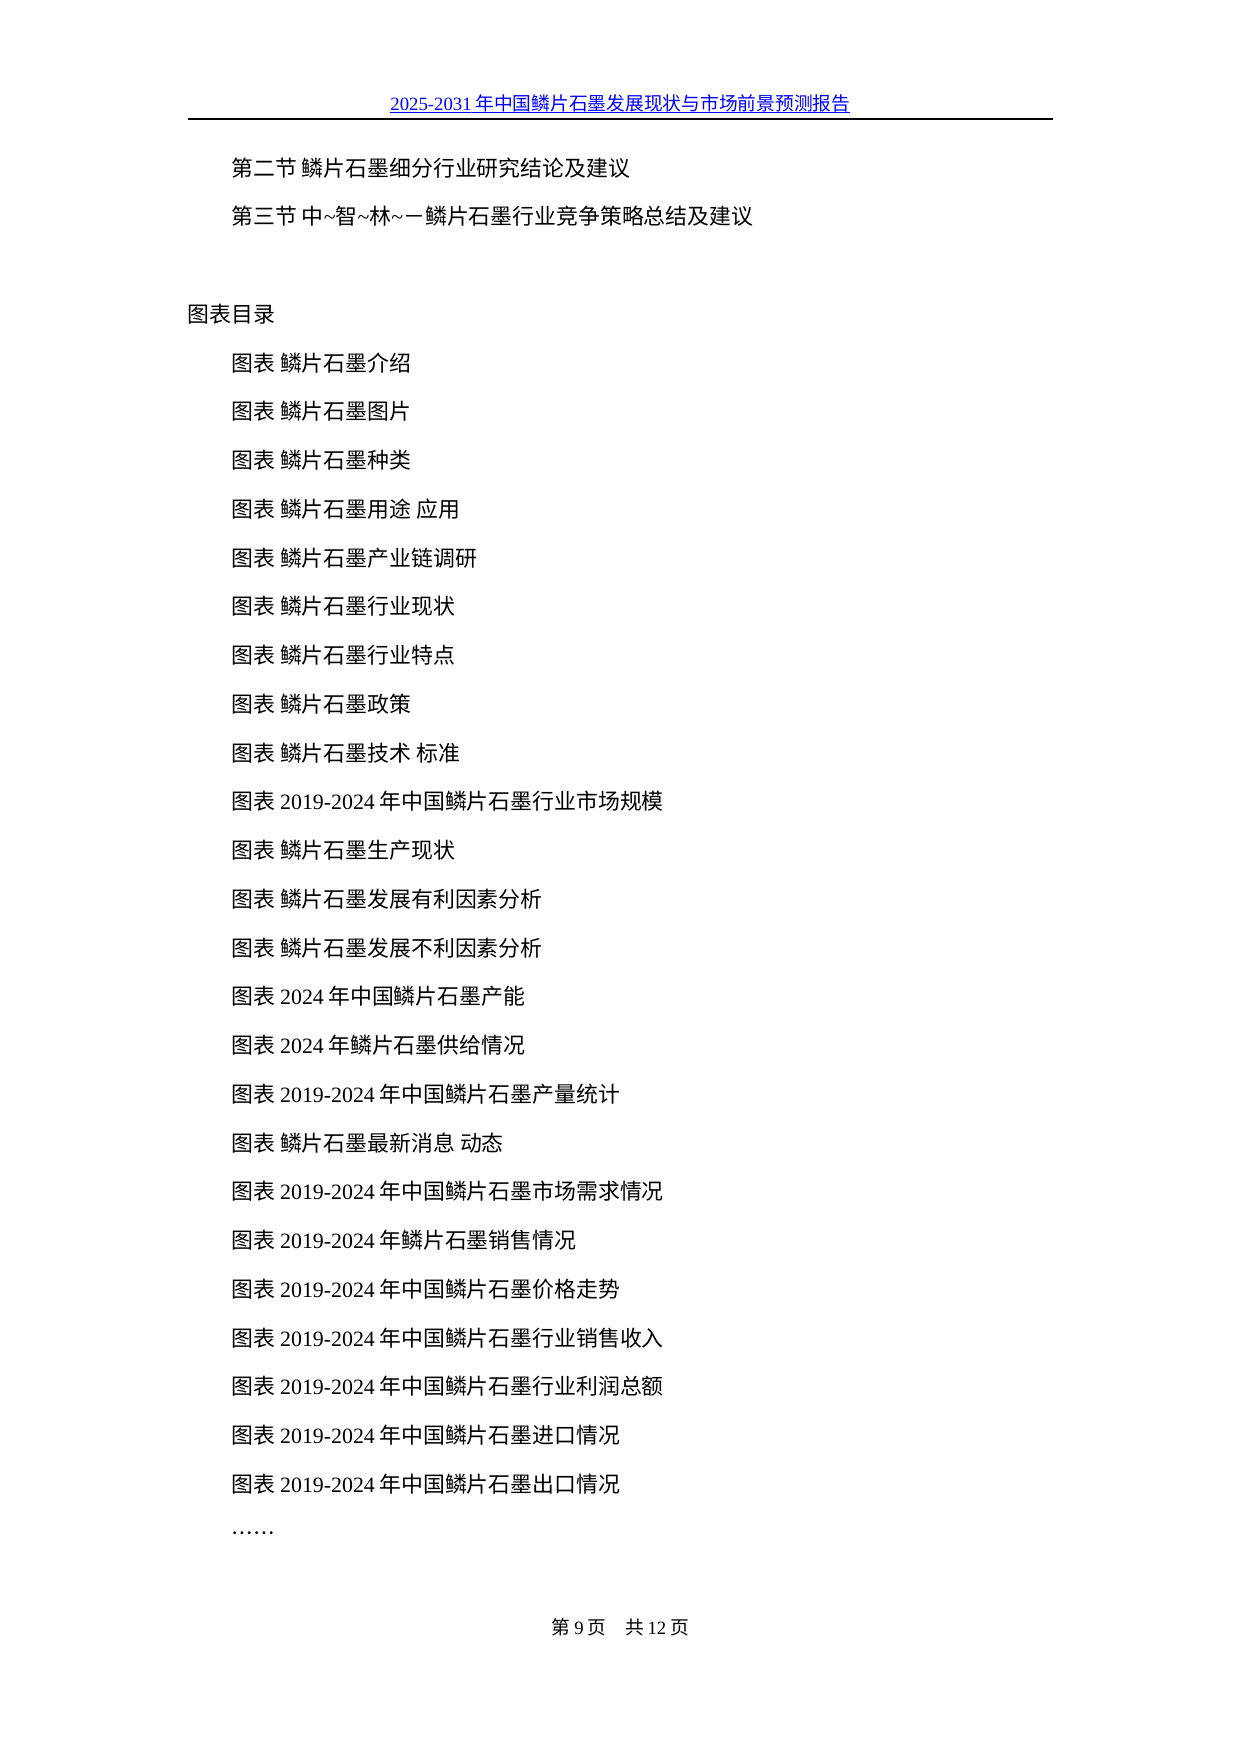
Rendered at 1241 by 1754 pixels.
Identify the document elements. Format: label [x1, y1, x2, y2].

text [187, 150, 1053, 1548]
